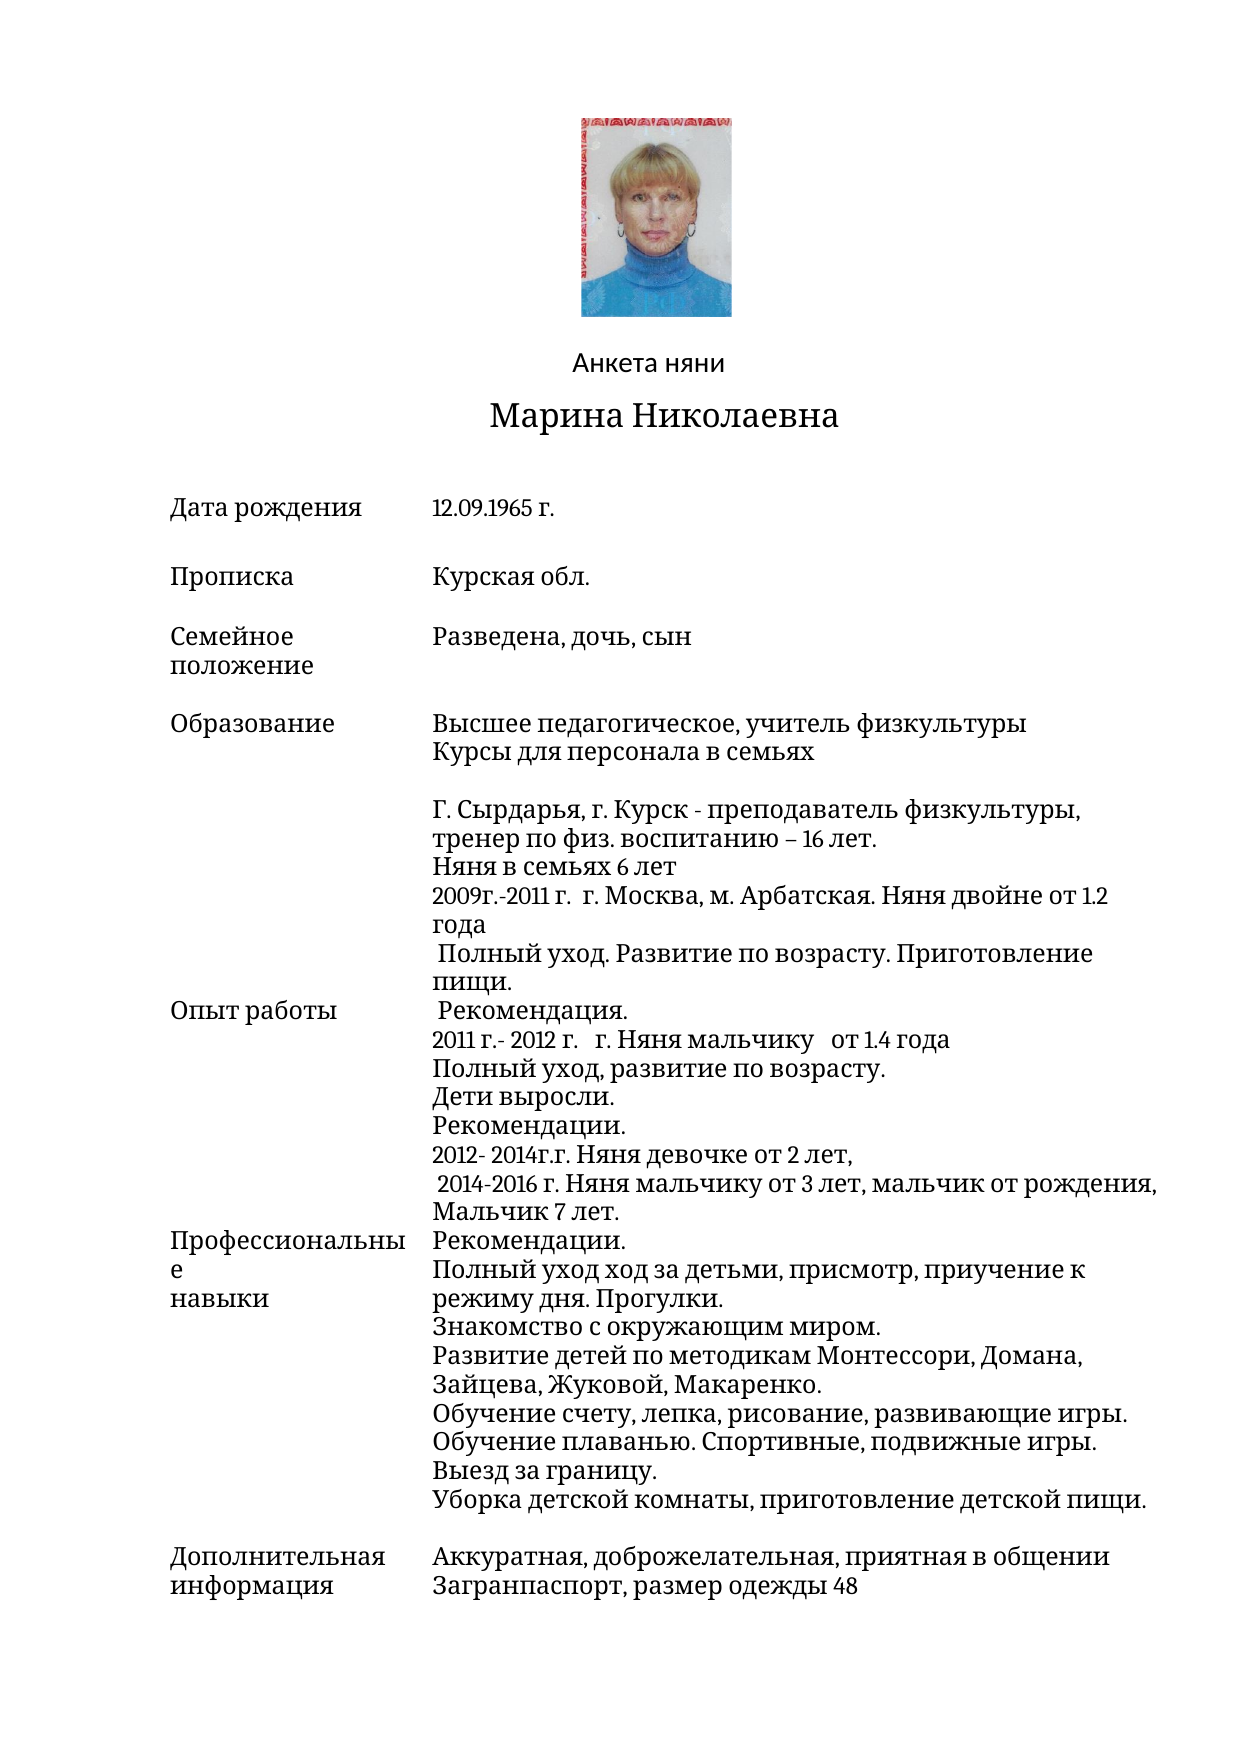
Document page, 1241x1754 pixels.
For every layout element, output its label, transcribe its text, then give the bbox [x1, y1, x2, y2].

table_cell Опыт работы [159, 997, 421, 1112]
table_header 12.09.1965 г. [421, 494, 1173, 563]
table_cell Рекомендации. 2012- 2014г.г. Няня девочке от 2 лет, 2014-2016 г. Няня мальчику от 3 лет, мальчик от рождения, Мальчик 7 лет. Рекомендации. Полный уход ход за детьми, присмотр, приучение к режиму дня. Прогулки. Знакомство с окружающим миром. Развитие детей по методикам Монтессори, Домана, Зайцева, Жуковой, Макаренко. Обучение счету, лепка, рисование, развивающие игры. Обучение плаванью. Спортивные, подвижные игры. Выезд за границу. Уборка детской комнаты, приготовление детской пищи. [421, 1112, 1173, 1543]
table_cell Аккуратная, доброжелательная, приятная в общении Загранпаспорт, размер одежды 48 [421, 1543, 1173, 1629]
table_cell Разведена, дочь, сын [421, 623, 1173, 709]
table_cell Дополнительная информация [159, 1543, 421, 1629]
table_cell Высшее педагогическое, учитель физкультуры Курсы для персонала в семьях Г. Сырдарья, г. Курск - преподаватель физкультуры, тренер по физ. воспитанию – 16 лет. Няня в семьях 6 лет 2009г.-2011 г. г. Москва, м. Арбатская. Няня двойне от 1.2 года Полный уход. Развитие по возрасту. Приготовление пищи. [421, 710, 1173, 997]
table_cell Рекомендация. 2011 г.- 2012 г. г. Няня мальчику от 1.4 года Полный уход, развитие по возрасту. Дети выросли. [421, 997, 1173, 1112]
table_cell Курская обл. [421, 563, 1173, 623]
table_cell Семейное положение [159, 623, 421, 709]
table_cell Прописка [159, 563, 421, 623]
text Марина Николаевна [177, 398, 1152, 436]
table_cell Образование [159, 710, 421, 997]
picture [581, 118, 732, 317]
table_cell Профессиональные навыки [159, 1112, 421, 1543]
text Анкета няни [177, 344, 1152, 380]
table_header Дата рождения [159, 494, 421, 563]
